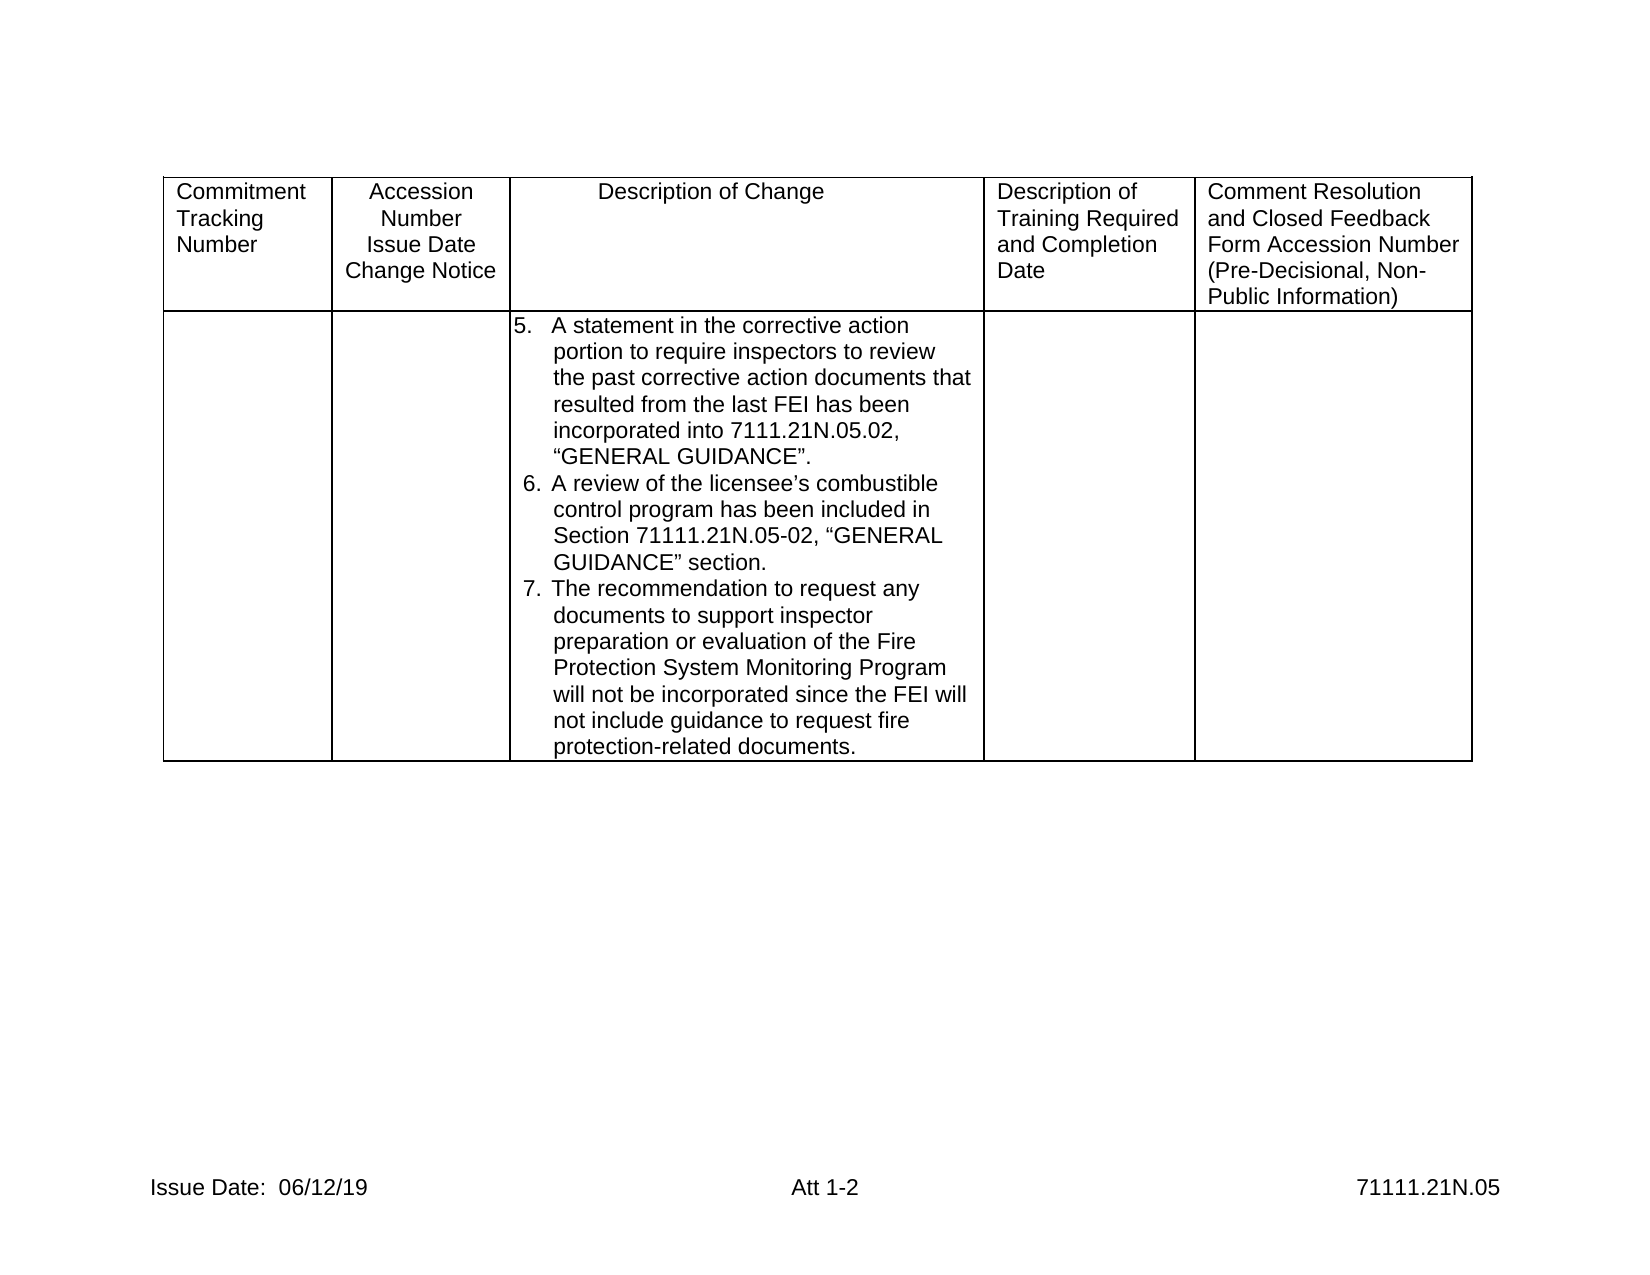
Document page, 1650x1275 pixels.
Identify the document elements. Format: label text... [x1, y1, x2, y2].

table_cell [164, 312, 331, 760]
table_cell [333, 312, 509, 760]
table_header Commitment Tracking Number [164, 178, 331, 310]
table_header Comment Resolution and Closed Feedback Form Accession Number (Pre-Decisional, Non-Public Information) [1196, 178, 1471, 310]
table_header Description of Change [511, 178, 983, 310]
table_cell A statement in the corrective action portion to require inspectors to review the past corrective action documents that resulted from the last FEI has been incorporated into 7111.21N.05.02, “GENERAL GUIDANCE”. A review of the licensee’s combustible control program has been included in Section 71111.21N.05-02, “GENERAL GUIDANCE” section. The recommendation to request any documents to support inspector preparation or evaluation of the Fire Protection System Monitoring Program will not be incorporated since the FEI will not include guidance to request fire protection-related documents. [511, 312, 983, 760]
table_cell [985, 312, 1194, 760]
table_cell [1196, 312, 1471, 760]
table_header Accession Number Issue Date Change Notice [333, 178, 509, 310]
table_header Description of Training Required and Completion Date [985, 178, 1194, 310]
